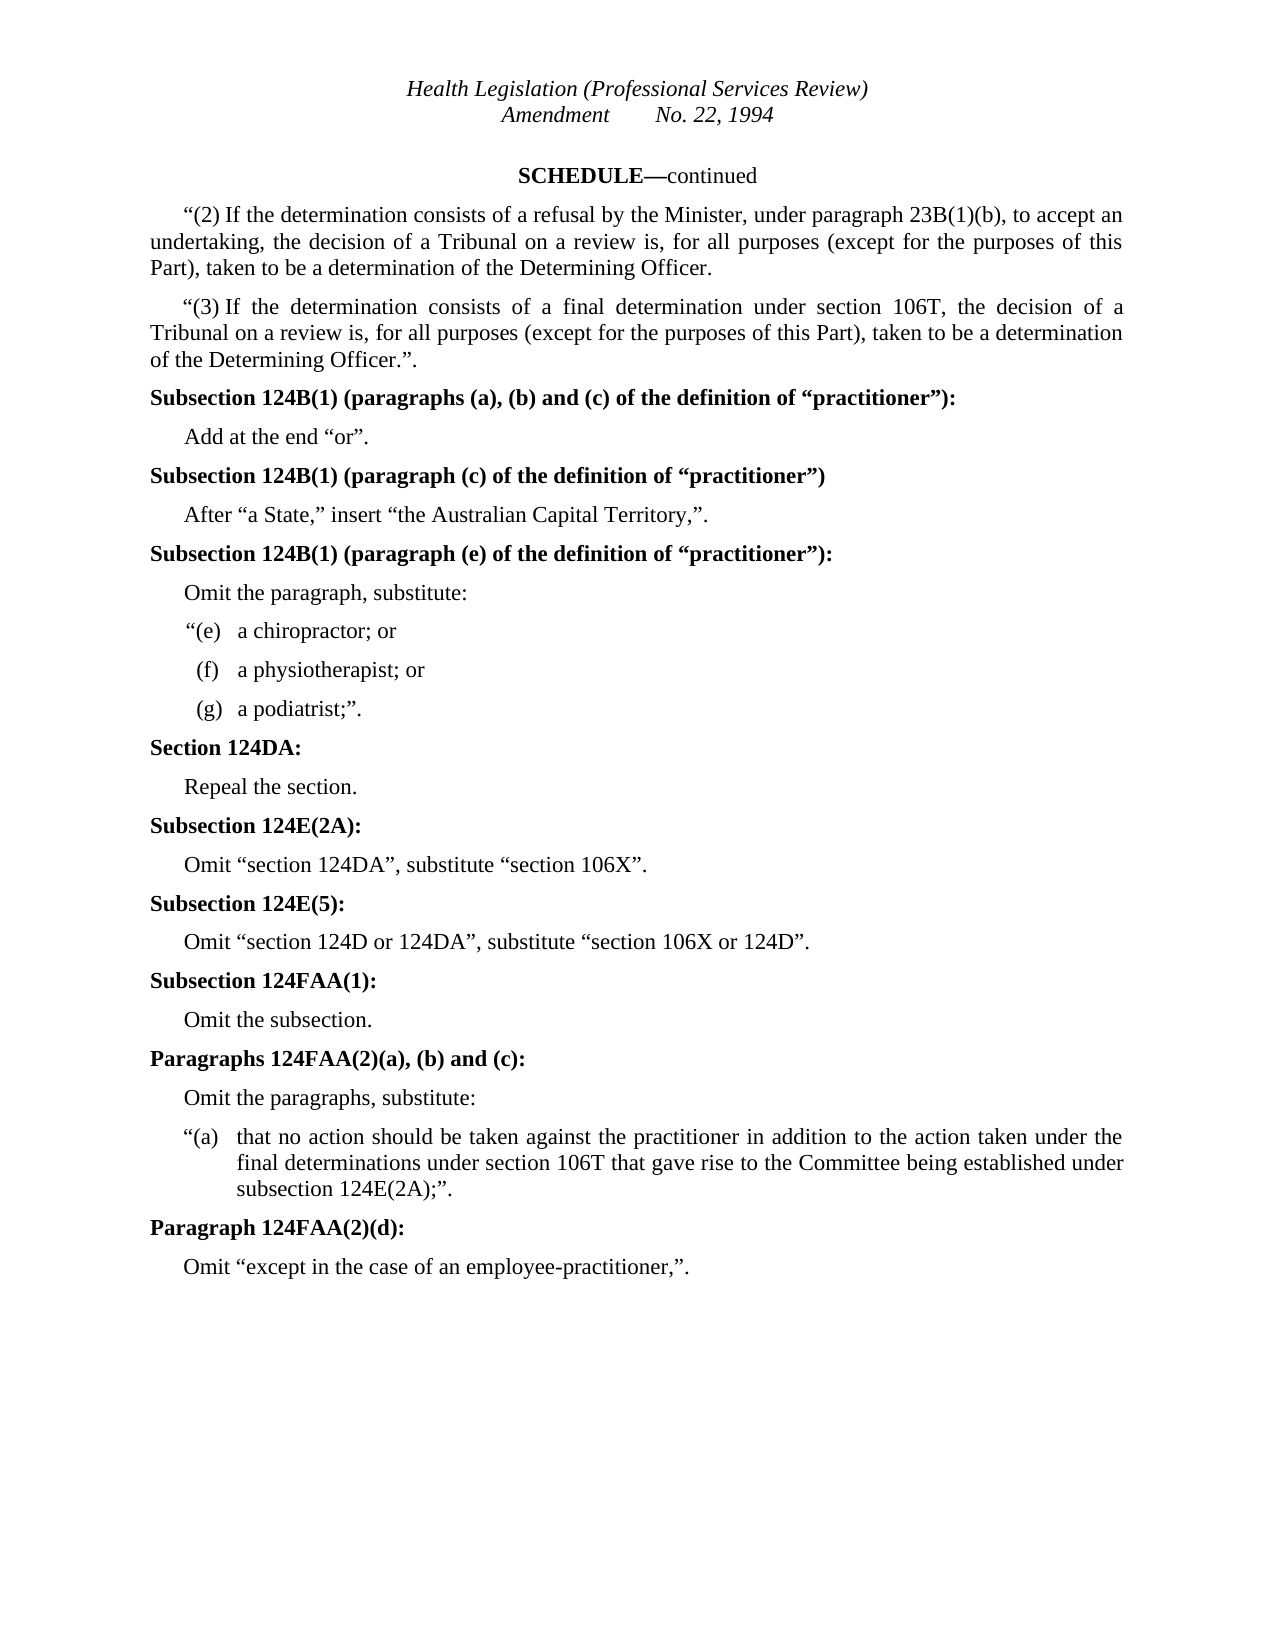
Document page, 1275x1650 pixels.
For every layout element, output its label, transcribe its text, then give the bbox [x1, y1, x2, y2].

text (f) a physiotherapist; or [196, 656, 1125, 683]
text Omit “section 124D or 124DA”, substitute “section 106X or 124D”. [183, 928, 1125, 955]
text Add at the end “or”. [184, 423, 1125, 450]
text Repeal the section. [184, 773, 1125, 799]
text Subsection 124E(5): [150, 889, 1125, 916]
text Subsection 124FAA(1): [150, 967, 1125, 994]
text Subsection 124B(1) (paragraph (c) of the definition of “practitioner”) [150, 462, 1125, 488]
text Paragraphs 124FAA(2)(a), (b) and (c): [150, 1045, 1125, 1071]
text SCHEDULE—continued [150, 162, 1125, 189]
text Omit the paragraph, substitute: [184, 579, 1125, 605]
text Paragraph 124FAA(2)(d): [150, 1214, 1125, 1241]
text “(3) If the determination consists of a final determination under section 106T, the decision of a Tribunal on a review is, for all purposes (except for the purposes of this Part), taken to be a determination of the Determining Officer.”. [150, 293, 1125, 372]
text Omit “except in the case of an employee-practitioner,”. [183, 1253, 1125, 1279]
text Omit “section 124DA”, substitute “section 106X”. [184, 851, 1125, 877]
text “(a) that no action should be taken against the practitioner in addition to the action taken under the final determinations under section 106T that gave rise to the Committee being established under subsection 124E(2A);”. [183, 1123, 1125, 1202]
text Subsection 124B(1) (paragraphs (a), (b) and (c) of the definition of “practitioner”): [150, 384, 1125, 411]
text (g) a podiatrist;”. [196, 695, 1125, 722]
text “(2) If the determination consists of a refusal by the Minister, under paragraph 23B(1)(b), to accept an undertaking, the decision of a Tribunal on a review is, for all purposes (except for the purposes of this Part), taken to be a determination of the Determining Officer. [150, 201, 1125, 280]
text After “a State,” insert “the Australian Capital Territory,”. [183, 501, 1125, 527]
text Omit the subsection. [183, 1006, 1125, 1032]
text “(e) a chiropractor; or [185, 618, 1125, 644]
text Omit the paragraphs, substitute: [183, 1084, 1125, 1110]
text Subsection 124B(1) (paragraph (e) of the definition of “practitioner”): [150, 540, 1125, 566]
text Section 124DA: [150, 734, 1125, 761]
text Subsection 124E(2A): [150, 812, 1125, 838]
